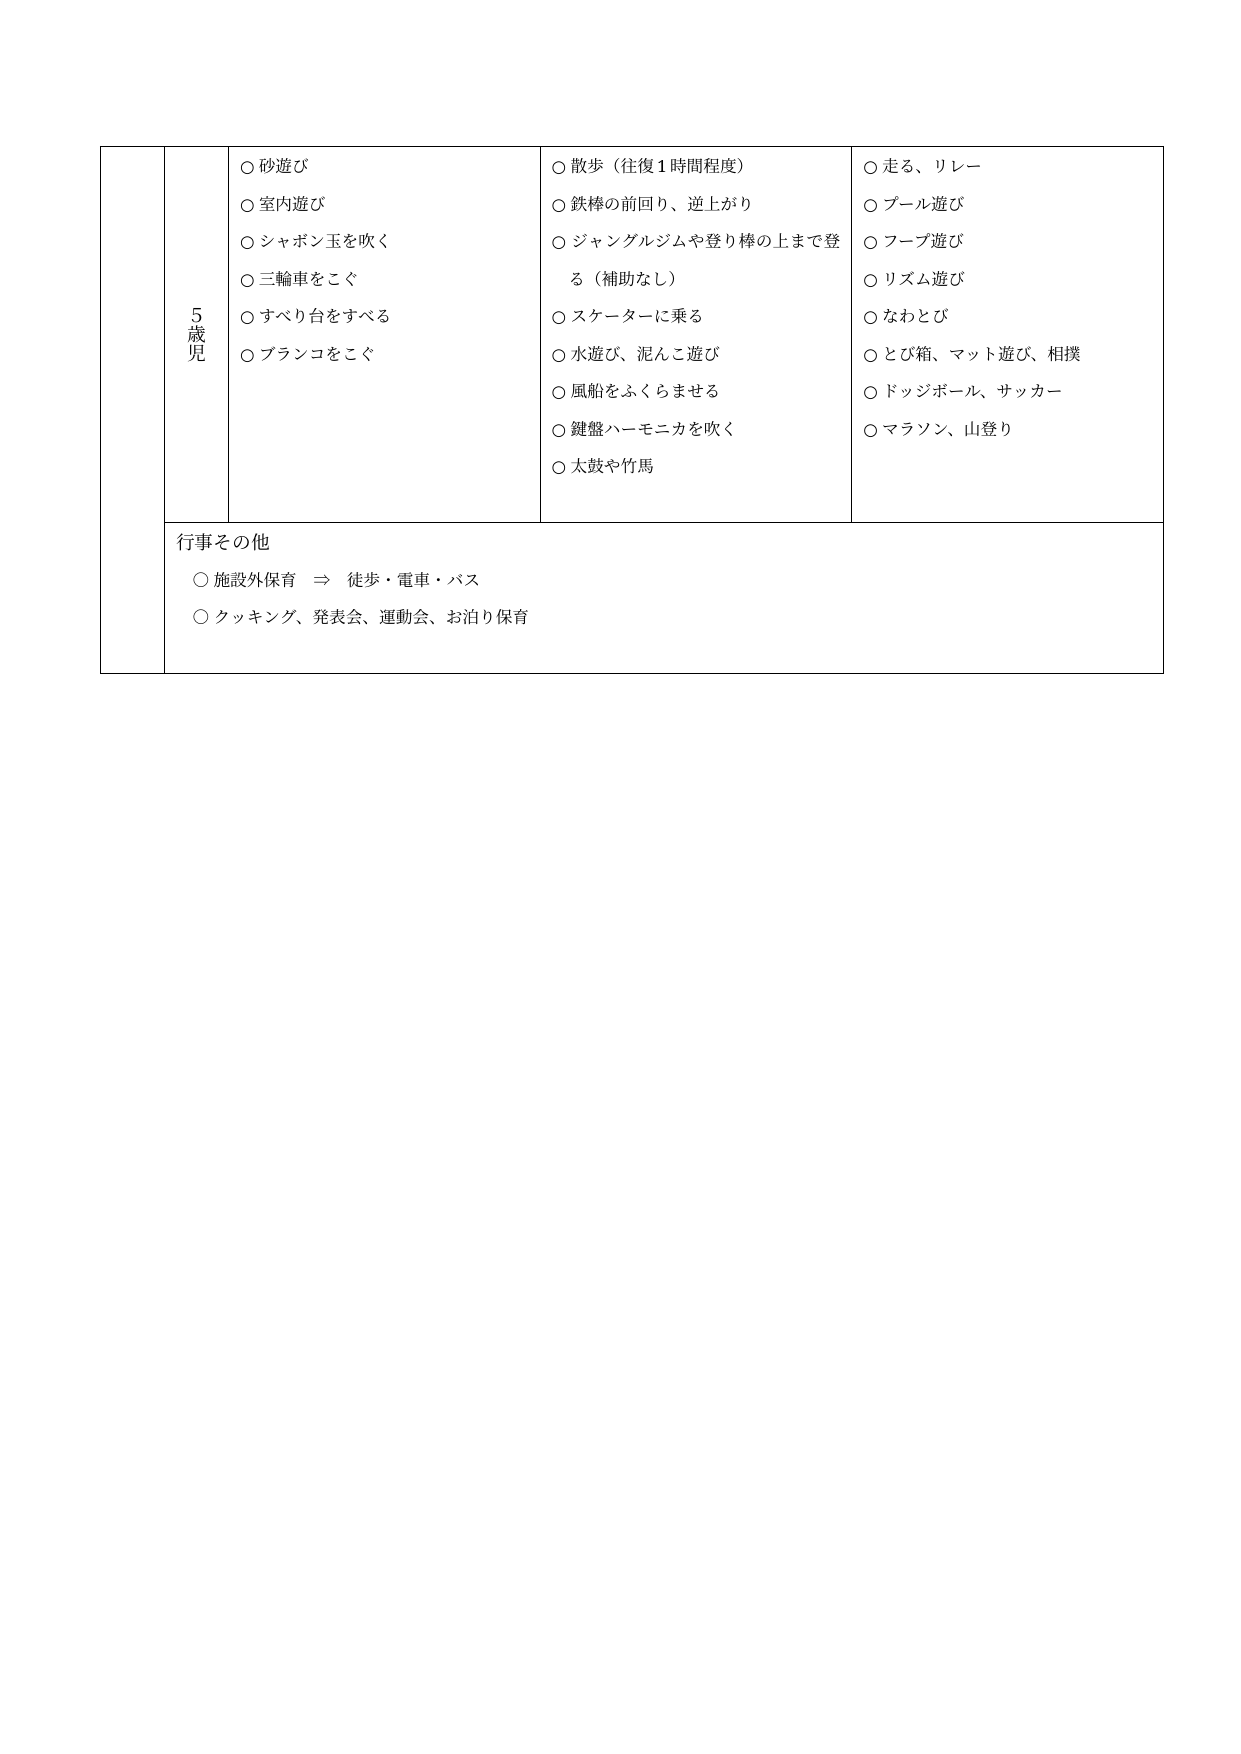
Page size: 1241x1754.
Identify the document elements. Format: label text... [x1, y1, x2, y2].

table_cell ５歳児 [165, 147, 228, 522]
table_cell 行事その他 ○ 施設外保育 ⇒ 徒歩・電車・バス ○ クッキング、発表会、運動会、お泊り保育 [165, 523, 1163, 673]
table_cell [229, 147, 540, 522]
table_cell ○ 走る、リレー ○ プール遊び ○ フープ遊び ○ リズム遊び ○ なわとび ○ とび箱、マット遊び、相撲 ○ ドッジボール、サッカー ○ マラソン、山登り [852, 147, 1163, 522]
table_cell ○ 散歩（往復1時間程度） ○ 鉄棒の前回り、逆上がり ○ ジャングルジムや登り棒の上まで登る（補助なし） ○ スケーターに乗る ○ 水遊び、泥んこ遊び ○ 風船をふくらませる ○ 鍵盤ハーモニカを吹く ○ 太鼓や竹馬 [541, 147, 851, 522]
